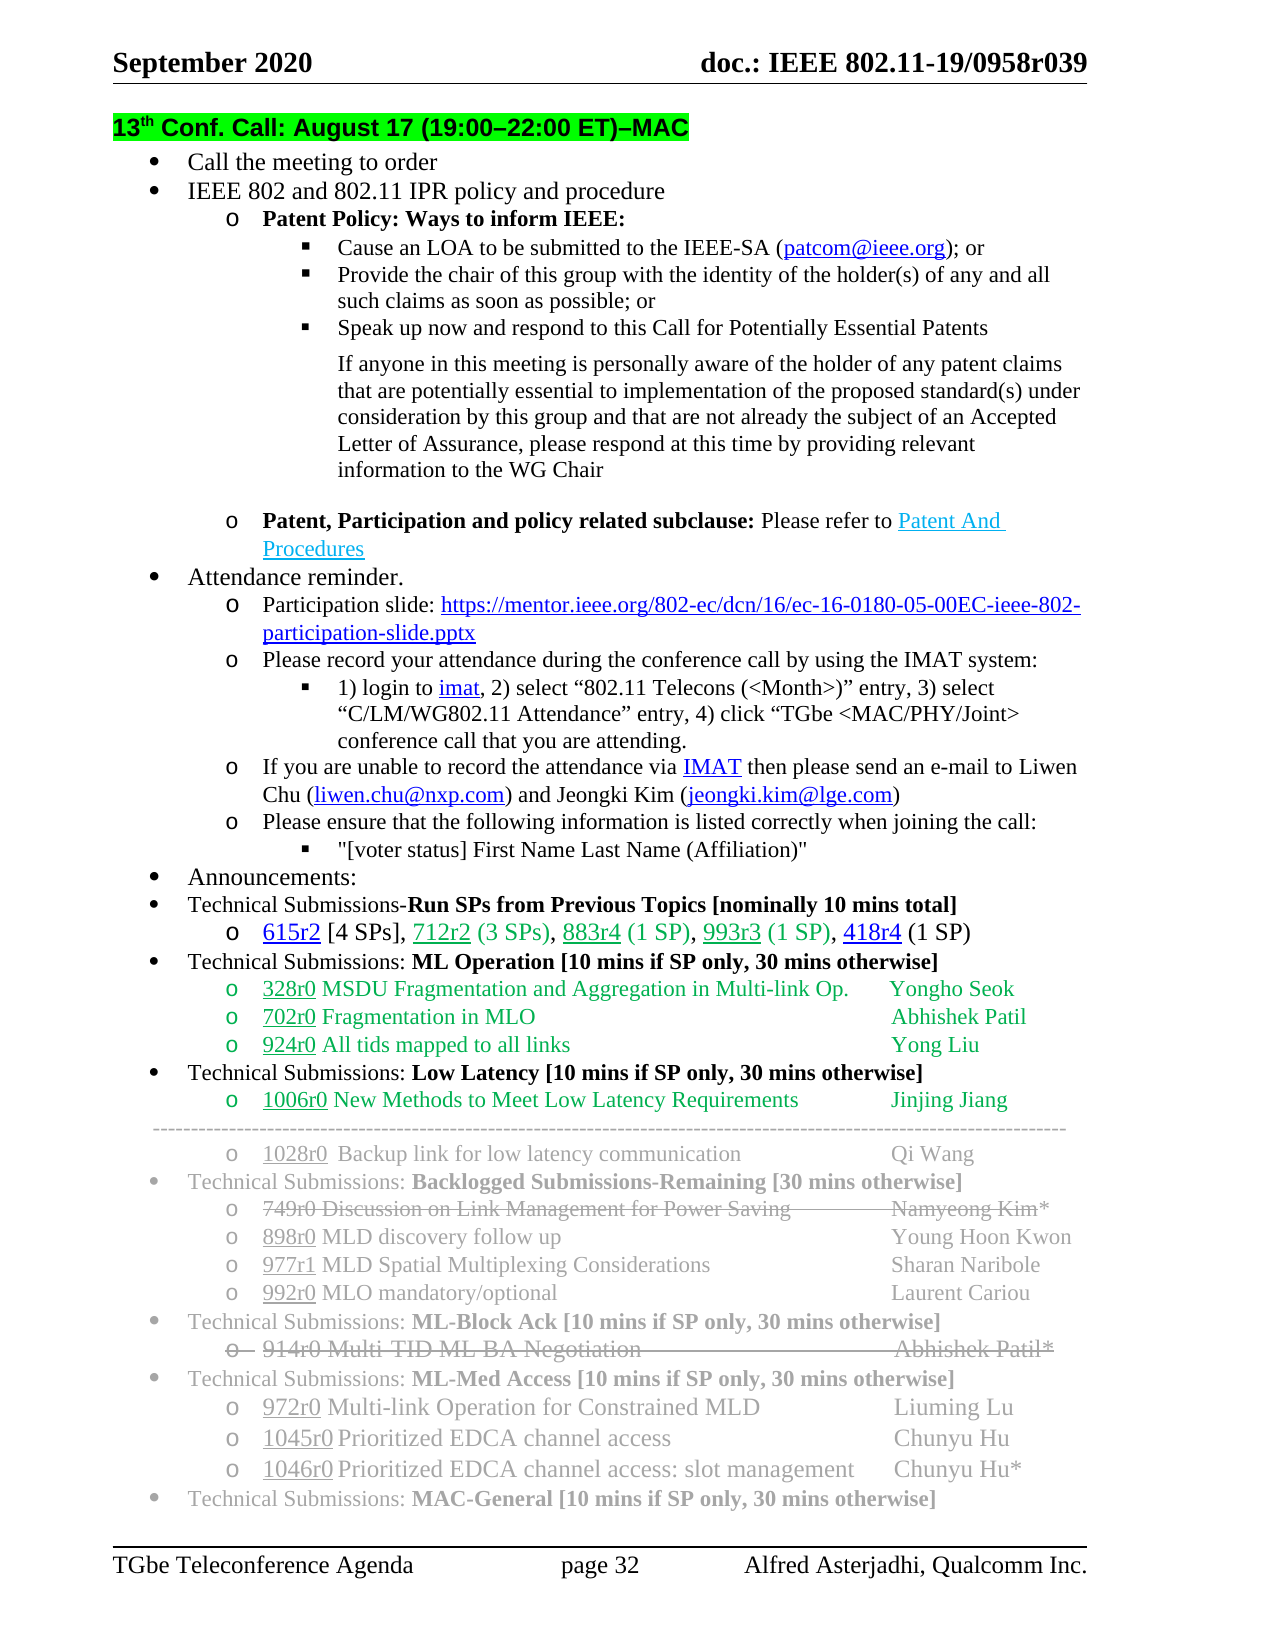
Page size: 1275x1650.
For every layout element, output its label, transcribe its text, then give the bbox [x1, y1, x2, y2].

list 1) login to imat, 2) select “802.11 Telecons (<Month>)” entry, 3) select “C/LM/WG802.11 Attendance” entry, 4) click “TGbe <MAC/PHY/Joint> conference call that you are attending. [300, 674, 1087, 753]
list 328r0 MSDU Fragmentation and Aggregation in Multi-link Op. Yongho Seok [225, 974, 1087, 1003]
list Announcements: [150, 862, 1087, 891]
list Technical Submissions: ML-Med Access [10 mins if SP only, 30 mins otherwise] [150, 1365, 1087, 1392]
list 914r0 Multi-TID ML BA Negotiation Abhishek Patil* [225, 1334, 1087, 1365]
list 1045r0 Prioritized EDCA channel access Chunyu Hu [225, 1423, 1087, 1454]
subtitle 13th Conf. Call: August 17 (19:00–22:00 ET)–MAC [112, 112, 1087, 141]
list 992r0 MLO mandatory/optional Laurent Cariou [225, 1279, 1087, 1308]
list Please record your attendance during the conference call by using the IMAT system: [225, 646, 1087, 674]
list 702r0 Fragmentation in MLO Abhishek Patil [225, 1003, 1087, 1031]
list Patent Policy: Ways to inform IEEE: [225, 205, 1087, 234]
list Call the meeting to order [150, 147, 1087, 176]
list Patent, Participation and policy related subclause: Please refer to Patent And Procedures [225, 507, 1087, 562]
list 898r0 MLD discovery follow up Young Hoon Kwon [225, 1223, 1087, 1251]
list 977r1 MLD Spatial Multiplexing Considerations Sharan Naribole [225, 1251, 1087, 1279]
list Technical Submissions: ML Operation [10 mins if SP only, 30 mins otherwise] [150, 948, 1087, 974]
text ------------------------------------------------------------------------------------------------------------------------ [112, 1114, 1087, 1140]
list 1046r0 Prioritized EDCA channel access: slot management Chunyu Hu* [225, 1454, 1087, 1484]
list Technical Submissions: Backlogged Submissions-Remaining [30 mins otherwise] [150, 1168, 1087, 1195]
list Technical Submissions: MAC-General [10 mins if SP only, 30 mins otherwise] [150, 1484, 1087, 1511]
list Technical Submissions: ML-Block Ack [10 mins if SP only, 30 mins otherwise] [150, 1308, 1087, 1334]
list Technical Submissions: Low Latency [10 mins if SP only, 30 mins otherwise] [150, 1059, 1087, 1086]
list 1006r0 New Methods to Meet Low Latency Requirements Jinjing Jiang [225, 1086, 1087, 1114]
list Please ensure that the following information is listed correctly when joining the call: [225, 808, 1087, 836]
list Speak up now and respond to this Call for Potentially Essential Patents [300, 314, 1087, 340]
list If anyone in this meeting is personally aware of the holder of any patent claims that are potentially essential to implementation of the proposed standard(s) under consideration by this group and that are not already the subject of an Accepted Letter of Assurance, please respond at this time by providing relevant information to the WG Chair [337, 351, 1087, 482]
list 924r0 All tids mapped to all links Yong Liu [225, 1031, 1087, 1059]
list If you are unable to record the attendance via IMAT then please send an e-mail to Liwen Chu (liwen.chu@nxp.com) and Jeongki Kim (jeongki.kim@lge.com) [225, 753, 1087, 808]
list Attendance reminder. [150, 562, 1087, 591]
list Technical Submissions-Run SPs from Previous Topics [nominally 10 mins total] [150, 891, 1087, 917]
list 972r0 Multi-link Operation for Constrained MLD Liuming Lu [225, 1392, 1087, 1423]
list IEEE 802 and 802.11 IPR policy and procedure [150, 176, 1087, 205]
list Provide the chair of this group with the identity of the holder(s) of any and all such claims as soon as possible; or [300, 261, 1087, 314]
list Participation slide: https://mentor.ieee.org/802-ec/dcn/16/ec-16-0180-05-00EC-ieee-802-participation-slide.pptx [225, 591, 1087, 646]
list 615r2 [4 SPs], 712r2 (3 SPs), 883r4 (1 SP), 993r3 (1 SP), 418r4 (1 SP) [225, 917, 1087, 948]
list "[voter status] First Name Last Name (Affiliation)" [300, 836, 1087, 862]
list 1028r0 Backup link for low latency communication Qi Wang [225, 1140, 1087, 1168]
list Cause an LOA to be submitted to the IEEE-SA (patcom@ieee.org); or [300, 234, 1087, 261]
list 749r0 Discussion on Link Management for Power Saving Namyeong Kim* [225, 1195, 1087, 1223]
